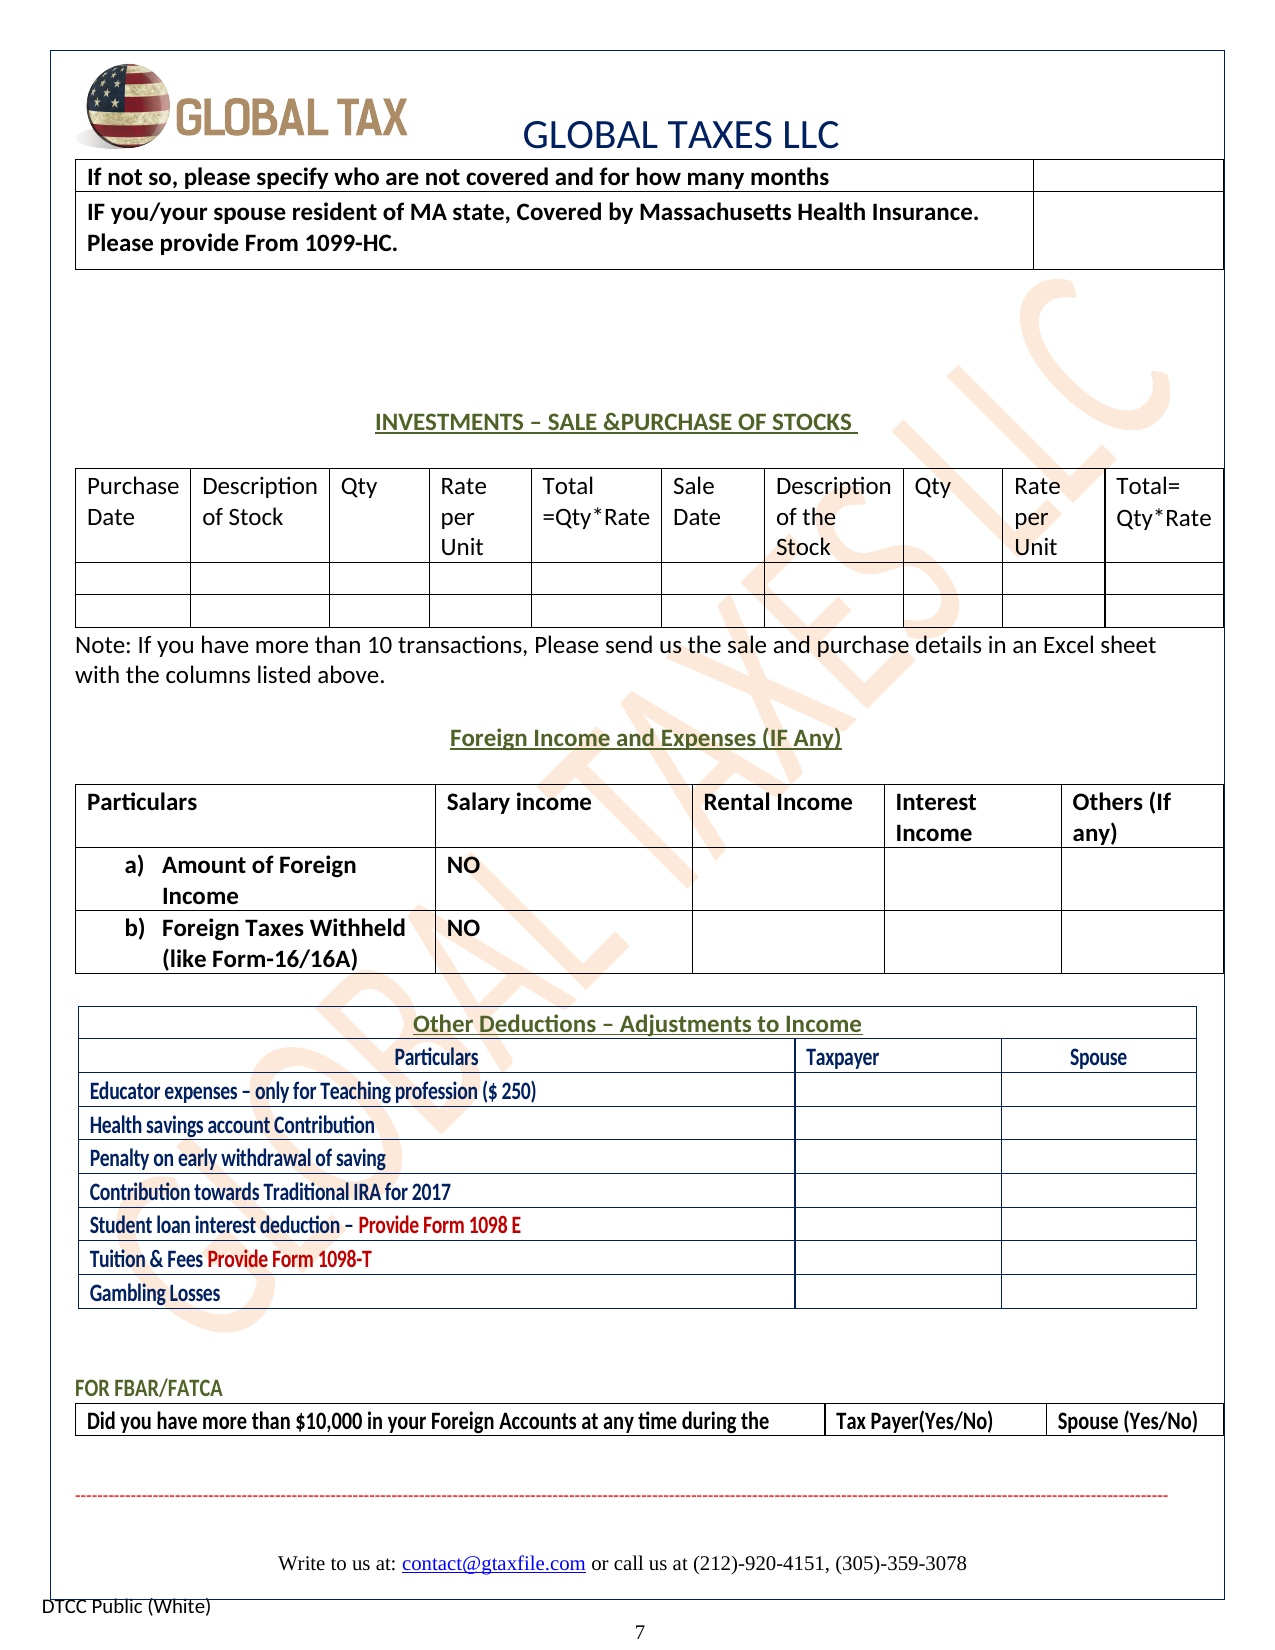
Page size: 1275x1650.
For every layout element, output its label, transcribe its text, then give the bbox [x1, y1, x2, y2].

table_header Rental Income [693, 785, 884, 847]
table_header Description of the Stock [765, 469, 903, 562]
table_cell Taxpayer [796, 1039, 1001, 1072]
table_cell [1002, 1275, 1196, 1307]
table_cell [430, 595, 531, 627]
table_header Purchase Date [76, 469, 190, 562]
table_cell [796, 1275, 1001, 1307]
table_cell [1002, 1140, 1196, 1173]
table_cell [796, 1140, 1001, 1173]
table_header Rate per Unit [1003, 469, 1104, 562]
table_cell [1003, 563, 1104, 594]
table_cell [693, 911, 884, 973]
table_header Others (If any) [1062, 785, 1223, 847]
table_header Interest Income [885, 785, 1061, 847]
table_header Total =Qty*Rate [532, 469, 661, 562]
table_cell Foreign Taxes Withheld (like Form-16/16A) [76, 911, 435, 973]
table_cell [904, 595, 1002, 627]
table_cell [1034, 160, 1223, 191]
table_cell Spouse [1002, 1039, 1196, 1072]
table_cell [796, 1208, 1001, 1240]
table_cell [885, 911, 1061, 973]
table_header Sale Date [662, 469, 764, 562]
table_header Tax Payer(Yes/No) NO [826, 1404, 1046, 1435]
table_cell [1106, 595, 1223, 627]
table_cell Particulars [79, 1039, 794, 1072]
text Note: If you have more than 10 transactions, Please send us the sale and purchase details in an Excel sheet with the columns listed above. [75, 629, 1200, 690]
table_cell [765, 595, 903, 627]
table_header Particulars [76, 785, 435, 847]
table_cell [796, 1174, 1001, 1207]
table_cell [1002, 1107, 1196, 1139]
table_cell [191, 563, 329, 594]
table_cell [796, 1073, 1001, 1106]
table_cell [1034, 192, 1223, 269]
table_cell [532, 595, 661, 627]
table_cell [796, 1241, 1001, 1274]
table_cell [885, 848, 1061, 910]
table_cell [1062, 848, 1223, 910]
table_cell [1002, 1174, 1196, 1207]
table_header Qty [330, 469, 429, 562]
table_cell [693, 848, 884, 910]
text INVESTMENTS – SALE &PURCHASE OF STOCKS [300, 406, 1200, 437]
table_cell [76, 595, 190, 627]
table_cell [1002, 1208, 1196, 1240]
table_cell [76, 563, 190, 594]
table_header Description of Stock [191, 469, 329, 562]
text Foreign Income and Expenses (IF Any) [375, 722, 1200, 753]
table_header Salary income [436, 785, 692, 847]
table_cell [532, 563, 661, 594]
table_cell Penalty on early withdrawal of saving [79, 1140, 794, 1173]
table_cell NO [436, 911, 692, 973]
table_cell Health savings account Contribution [79, 1107, 794, 1139]
table_cell [430, 563, 531, 594]
table_header Total= Qty*Rate [1106, 469, 1223, 562]
table_cell [1062, 911, 1223, 973]
table_cell [662, 595, 764, 627]
table_cell [1106, 563, 1223, 594]
table_cell [330, 595, 429, 627]
table_cell [1002, 1073, 1196, 1106]
table_cell [330, 563, 429, 594]
table_cell Tuition & Fees Provide Form 1098-T [79, 1241, 794, 1274]
table_cell [191, 595, 329, 627]
table_cell NO [436, 848, 692, 910]
table_cell [765, 563, 903, 594]
table_header Rate per Unit [430, 469, 531, 562]
table_header Did you have more than $10,000 in your Foreign Accounts at any time during the Tax Year 2017 [76, 1404, 824, 1435]
table_cell Student loan interest deduction – Provide Form 1098 E [79, 1208, 794, 1240]
table_cell [904, 563, 1002, 594]
table_cell IF you/your spouse resident of MA state, Covered by Massachusetts Health Insurance. Please provide From 1099-HC. [76, 192, 1033, 269]
table_header Spouse (Yes/No) [1047, 1404, 1223, 1435]
picture [75, 63, 408, 149]
table_cell [796, 1107, 1001, 1139]
table_header Other Deductions – Adjustments to Income [79, 1007, 1196, 1038]
table_cell [1003, 595, 1104, 627]
text FOR FBAR/FATCA [75, 1372, 1200, 1403]
table_cell Gambling Losses [79, 1275, 794, 1307]
table_cell Contribution towards Traditional IRA for 2017 [79, 1174, 794, 1207]
table_cell Educator expenses – only for Teaching profession ($ 250) [79, 1073, 794, 1106]
table_cell [662, 563, 764, 594]
table_cell If not so, please specify who are not covered and for how many months [76, 160, 1033, 191]
table_header Qty [904, 469, 1002, 562]
table_cell Amount of Foreign Income [76, 848, 435, 910]
table_cell [1002, 1241, 1196, 1274]
